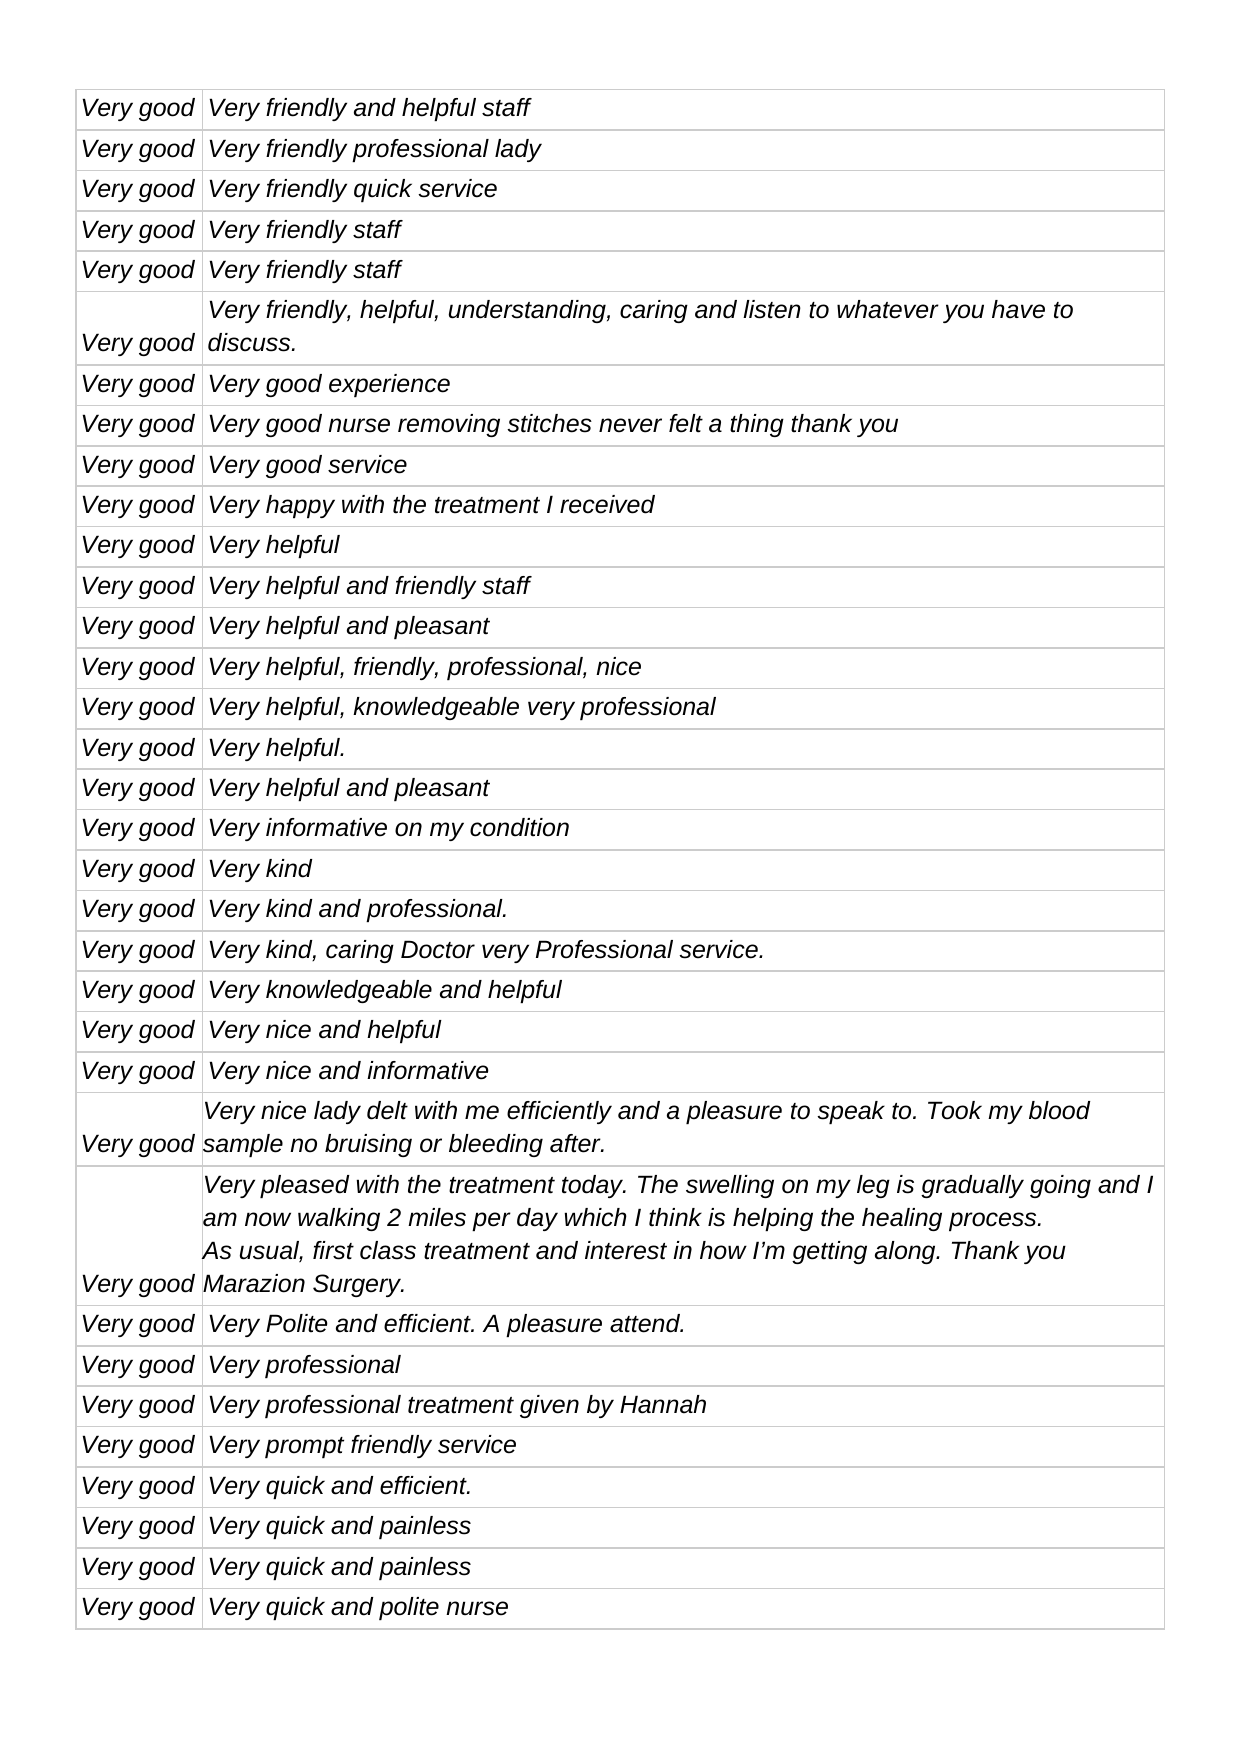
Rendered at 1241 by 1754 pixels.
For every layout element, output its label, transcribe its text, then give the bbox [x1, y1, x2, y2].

table_cell Very Polite and efficient. A pleasure attend. [203, 1306, 1164, 1345]
table_cell Very nice and informative [203, 1053, 1164, 1092]
table_cell Very good [77, 252, 202, 291]
table_cell Very good [77, 1589, 202, 1628]
table_cell Very pleased with the treatment today. The swelling on my leg is gradually going and I am now walking 2 miles per day which I think is helping the healing process. As usual, first class treatment and interest in how I’m getting along. Thank you Marazion Surgery. [203, 1167, 1164, 1304]
table_cell Very helpful and pleasant [203, 770, 1164, 809]
table_cell Very nice and helpful [203, 1012, 1164, 1051]
table_cell Very good [77, 1427, 202, 1466]
table_cell Very good [77, 972, 202, 1011]
table_cell Very quick and polite nurse [203, 1589, 1164, 1628]
table_cell Very knowledgeable and helpful [203, 972, 1164, 1011]
table_cell Very good experience [203, 366, 1164, 404]
table_cell Very good [77, 131, 202, 169]
table_cell Very helpful [203, 527, 1164, 566]
table_cell Very good nurse removing stitches never felt a thing thank you [203, 406, 1164, 445]
table_cell Very helpful and friendly staff [203, 568, 1164, 607]
table_cell Very friendly staff [203, 252, 1164, 291]
table_cell Very professional treatment given by Hannah [203, 1387, 1164, 1426]
table_cell Very good [77, 730, 202, 768]
table_cell Very good [77, 810, 202, 849]
table_cell Very good [77, 689, 202, 728]
table_cell Very good [77, 366, 202, 404]
table_cell Very good [77, 1549, 202, 1587]
table_cell Very kind, caring Doctor very Professional service. [203, 932, 1164, 970]
table_cell Very good [77, 447, 202, 485]
table_cell Very nice lady delt with me efficiently and a pleasure to speak to. Took my blood sample no bruising or bleeding after. [203, 1093, 1164, 1165]
table_cell Very prompt friendly service [203, 1427, 1164, 1466]
table_cell Very kind [203, 851, 1164, 889]
table_cell Very happy with the treatment I received [203, 487, 1164, 526]
table_cell Very quick and painless [203, 1549, 1164, 1587]
table_cell Very good [77, 171, 202, 210]
table_cell Very quick and painless [203, 1508, 1164, 1547]
table_cell Very good [77, 932, 202, 970]
table_cell Very good [77, 649, 202, 687]
table_cell Very good [77, 1012, 202, 1051]
table_cell Very good [77, 1468, 202, 1507]
table_cell Very good [77, 1093, 202, 1165]
table_cell Very informative on my condition [203, 810, 1164, 849]
table_cell Very good [77, 90, 202, 129]
table_cell Very good [77, 487, 202, 526]
table_cell Very helpful and pleasant [203, 608, 1164, 647]
table_cell Very good [77, 212, 202, 250]
table_cell Very good [77, 1053, 202, 1092]
table_cell Very good [77, 608, 202, 647]
table_cell Very good [77, 568, 202, 607]
table_cell Very quick and efficient. [203, 1468, 1164, 1507]
table_cell Very good [77, 1387, 202, 1426]
table_cell Very good [77, 1508, 202, 1547]
table_cell Very helpful, friendly, professional, nice [203, 649, 1164, 687]
table_cell Very good [77, 891, 202, 930]
table_cell Very good [77, 851, 202, 889]
table_cell Very good [77, 292, 202, 364]
table_cell Very good [77, 1306, 202, 1345]
table_cell Very good [77, 770, 202, 809]
table_cell Very friendly quick service [203, 171, 1164, 210]
table_cell Very friendly, helpful, understanding, caring and listen to whatever you have to discuss. [203, 292, 1164, 364]
table_cell Very friendly professional lady [203, 131, 1164, 169]
table_cell Very friendly staff [203, 212, 1164, 250]
table_cell Very good [77, 1167, 202, 1304]
table_cell Very good service [203, 447, 1164, 485]
table_cell Very kind and professional. [203, 891, 1164, 930]
table_cell Very friendly and helpful staff [203, 90, 1164, 129]
table_cell Very good [77, 527, 202, 566]
table_cell Very good [77, 1347, 202, 1385]
table_cell Very good [77, 406, 202, 445]
table_cell Very helpful. [203, 730, 1164, 768]
table_cell Very professional [203, 1347, 1164, 1385]
table_cell Very helpful, knowledgeable very professional [203, 689, 1164, 728]
